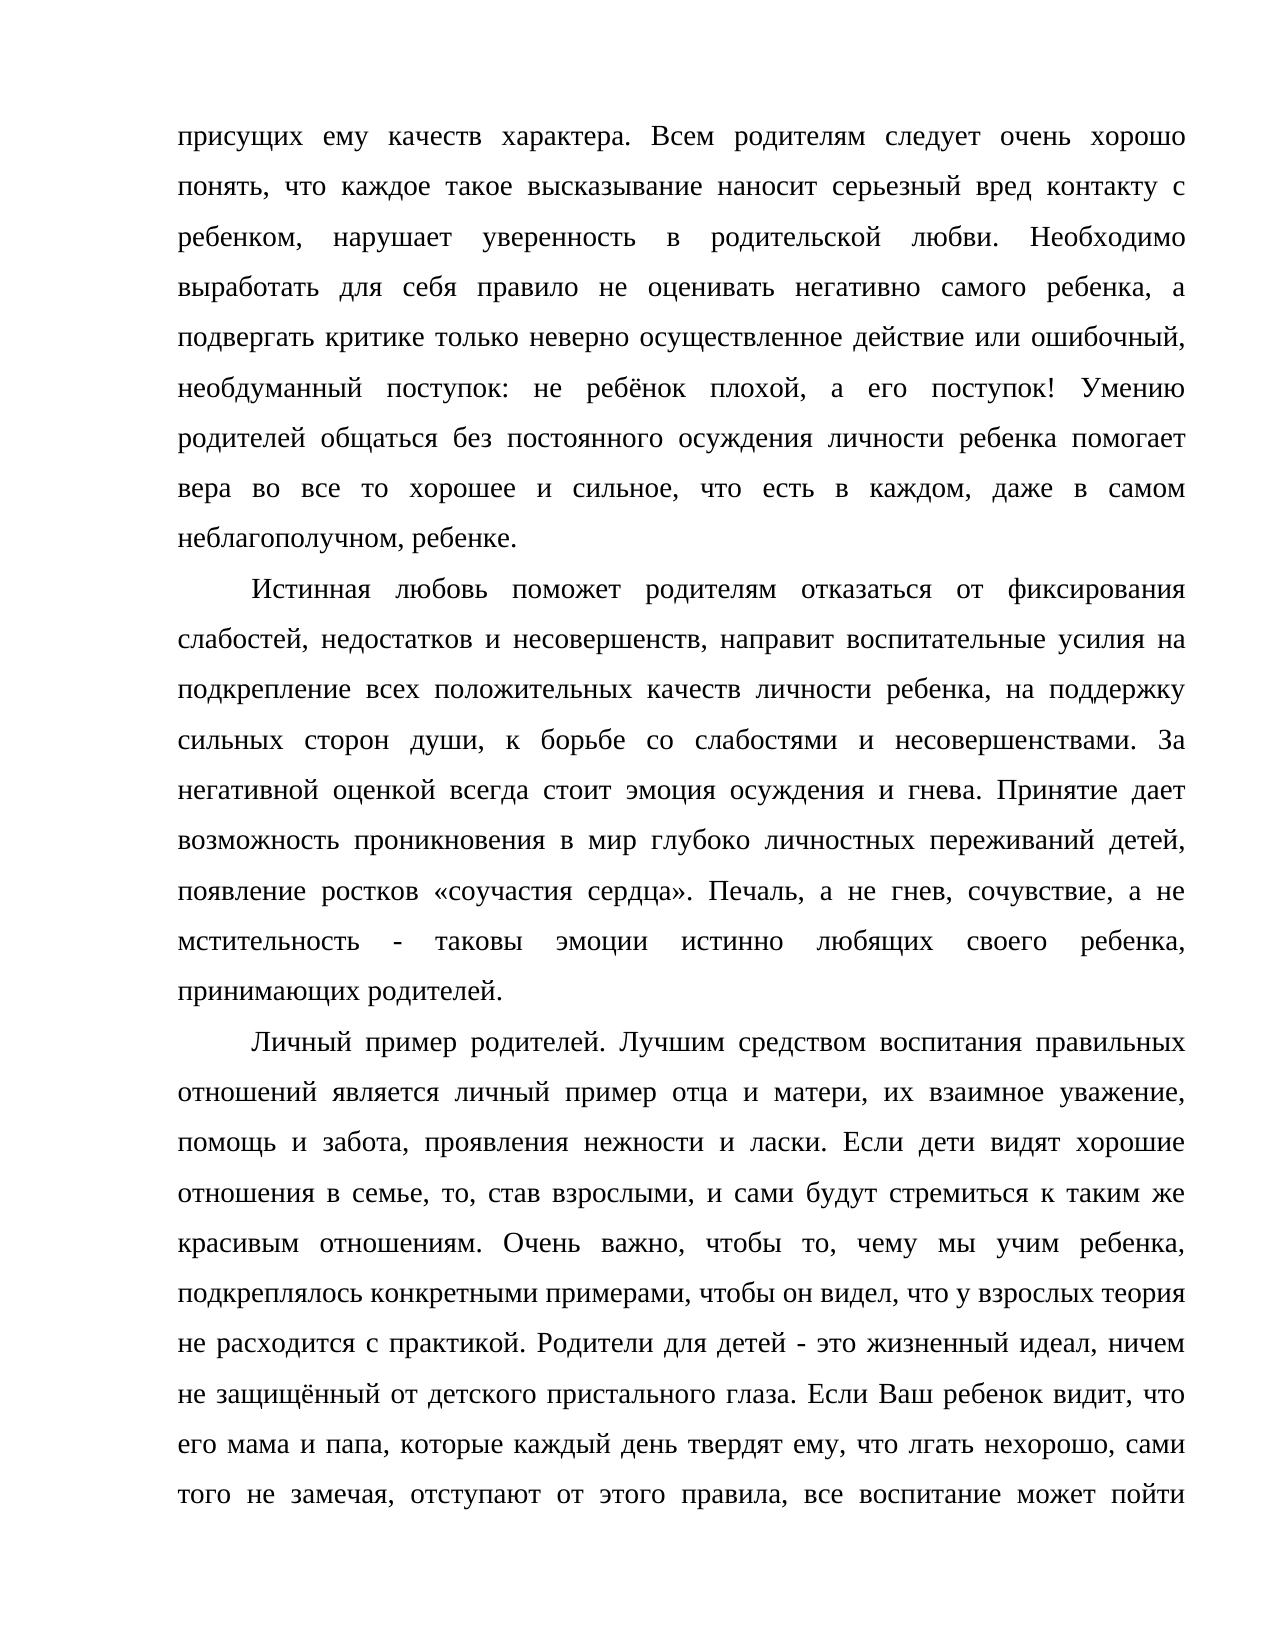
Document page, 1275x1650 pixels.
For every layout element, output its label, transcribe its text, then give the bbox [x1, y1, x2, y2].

text Истинная любовь поможет родителям отказаться от фиксирования слабостей, недостатков и несовершенств, направит воспитательные усилия на подкрепление всех положительных качеств личности ребенка, на поддержку сильных сторон души, к борьбе со слабостями и несовершенствами. За негативной оценкой всегда стоит эмоция осуждения и гнева. Принятие дает возможность проникновения в мир глубоко личностных переживаний детей, появление ростков «соучастия сердца». Печаль, а не гнев, сочувствие, а не мстительность - таковы эмоции истинно любящих своего ребенка, принимающих родителей. [177, 571, 1186, 1007]
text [177, 118, 1186, 554]
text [177, 1024, 1186, 1510]
